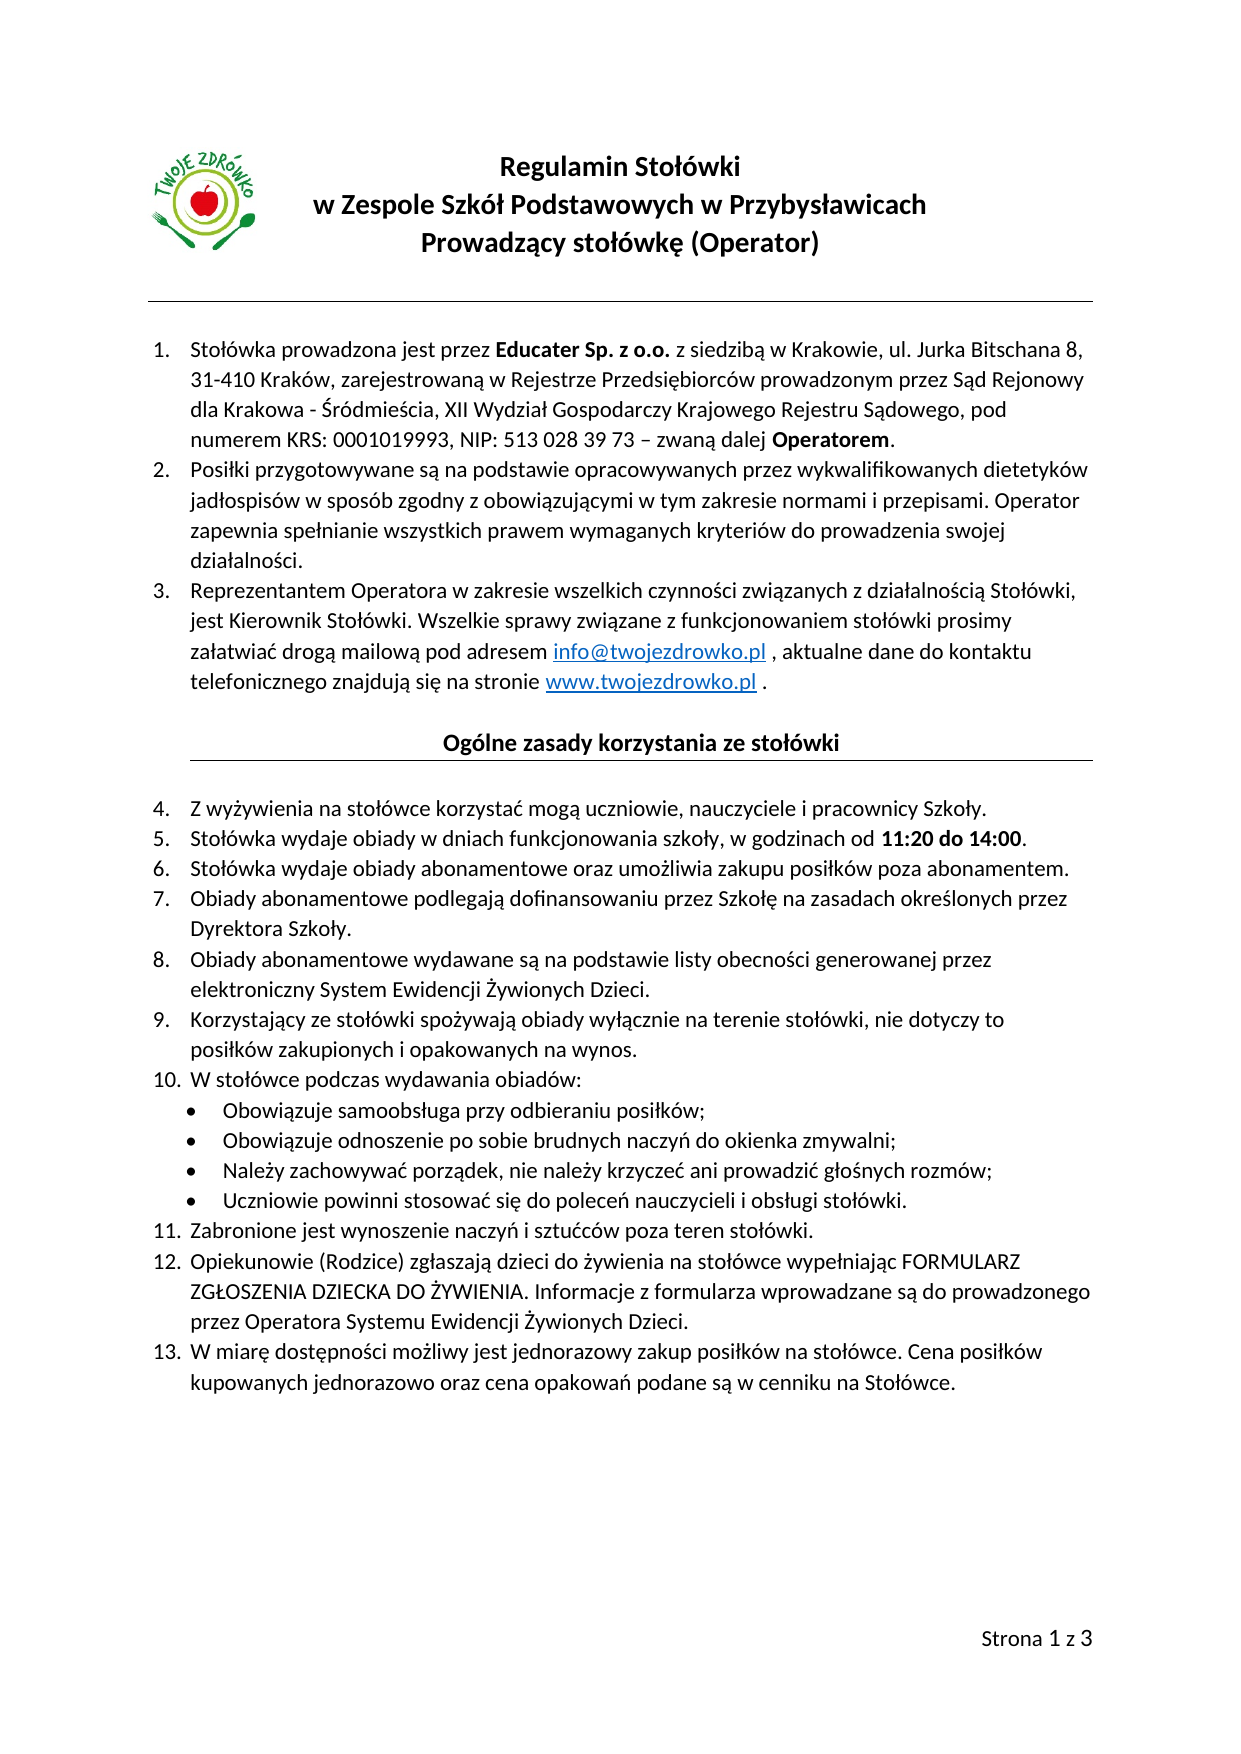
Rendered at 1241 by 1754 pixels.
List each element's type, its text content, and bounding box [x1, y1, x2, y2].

list Z wyżywienia na stołówce korzystać mogą uczniowie, nauczyciele i pracownicy Szkoły. [153, 794, 1093, 822]
list Obiady abonamentowe wydawane są na podstawie listy obecności generowanej przez elektroniczny System Ewidencji Żywionych Dzieci. [153, 945, 1093, 1003]
list Uczniowie powinni stosować się do poleceń nauczycieli i obsługi stołówki. [185, 1186, 1093, 1214]
list Stołówka prowadzona jest przez Educater Sp. z o.o. z siedzibą w Krakowie, ul. Jurka Bitschana 8, 31-410 Kraków, zarejestrowaną w Rejestrze Przedsiębiorców prowadzonym przez Sąd Rejonowy dla Krakowa - Śródmieścia, XII Wydział Gospodarczy Krajowego Rejestru Sądowego, pod numerem KRS: 0001019993, NIP: 513 028 39 73 – zwaną dalej Operatorem. [153, 335, 1093, 453]
text Regulamin Stołówki [148, 148, 1093, 183]
list Korzystający ze stołówki spożywają obiady wyłącznie na terenie stołówki, nie dotyczy to posiłków zakupionych i opakowanych na wynos. [153, 1005, 1093, 1063]
list Ogólne zasady korzystania ze stołówki [190, 727, 1093, 760]
list Opiekunowie (Rodzice) zgłaszają dzieci do żywienia na stołówce wypełniając FORMULARZ ZGŁOSZENIA DZIECKA DO ŻYWIENIA. Informacje z formularza wprowadzane są do prowadzonego przez Operatora Systemu Ewidencji Żywionych Dzieci. [153, 1247, 1093, 1335]
list Obiady abonamentowe podlegają dofinansowaniu przez Szkołę na zasadach określonych przez Dyrektora Szkoły. [153, 884, 1093, 942]
text Prowadzący stołówkę (Operator) [148, 224, 1093, 260]
list Reprezentantem Operatora w zakresie wszelkich czynności związanych z działalnością Stołówki, jest Kierownik Stołówki. Wszelkie sprawy związane z funkcjonowaniem stołówki prosimy załatwiać drogą mailową pod adresem info@twojezdrowko.pl , aktualne dane do kontaktu telefonicznego znajdują się na stronie www.twojezdrowko.pl . [153, 576, 1093, 695]
list W stołówce podczas wydawania obiadów: [153, 1066, 1093, 1093]
picture [147, 147, 259, 253]
list Należy zachowywać porządek, nie należy krzyczeć ani prowadzić głośnych rozmów; [185, 1156, 1093, 1184]
list Stołówka wydaje obiady abonamentowe oraz umożliwia zakupu posiłków poza abonamentem. [153, 854, 1093, 882]
list Obowiązuje samoobsługa przy odbieraniu posiłków; [185, 1096, 1093, 1124]
list Obowiązuje odnoszenie po sobie brudnych naczyń do okienka zmywalni; [185, 1126, 1093, 1154]
text w Zespole Szkół Podstawowych w Przybysławicach [148, 186, 1093, 222]
list Posiłki przygotowywane są na podstawie opracowywanych przez wykwalifikowanych dietetyków jadłospisów w sposób zgodny z obowiązującymi w tym zakresie normami i przepisami. Operator zapewnia spełnianie wszystkich prawem wymaganych kryteriów do prowadzenia swojej działalności. [153, 456, 1093, 574]
list W miarę dostępności możliwy jest jednorazowy zakup posiłków na stołówce. Cena posiłków kupowanych jednorazowo oraz cena opakowań podane są w cenniku na Stołówce. [153, 1337, 1093, 1396]
list Stołówka wydaje obiady w dniach funkcjonowania szkoły, w godzinach od 11:20 do 14:00. [153, 824, 1093, 852]
list Zabronione jest wynoszenie naczyń i sztućców poza teren stołówki. [153, 1217, 1093, 1244]
